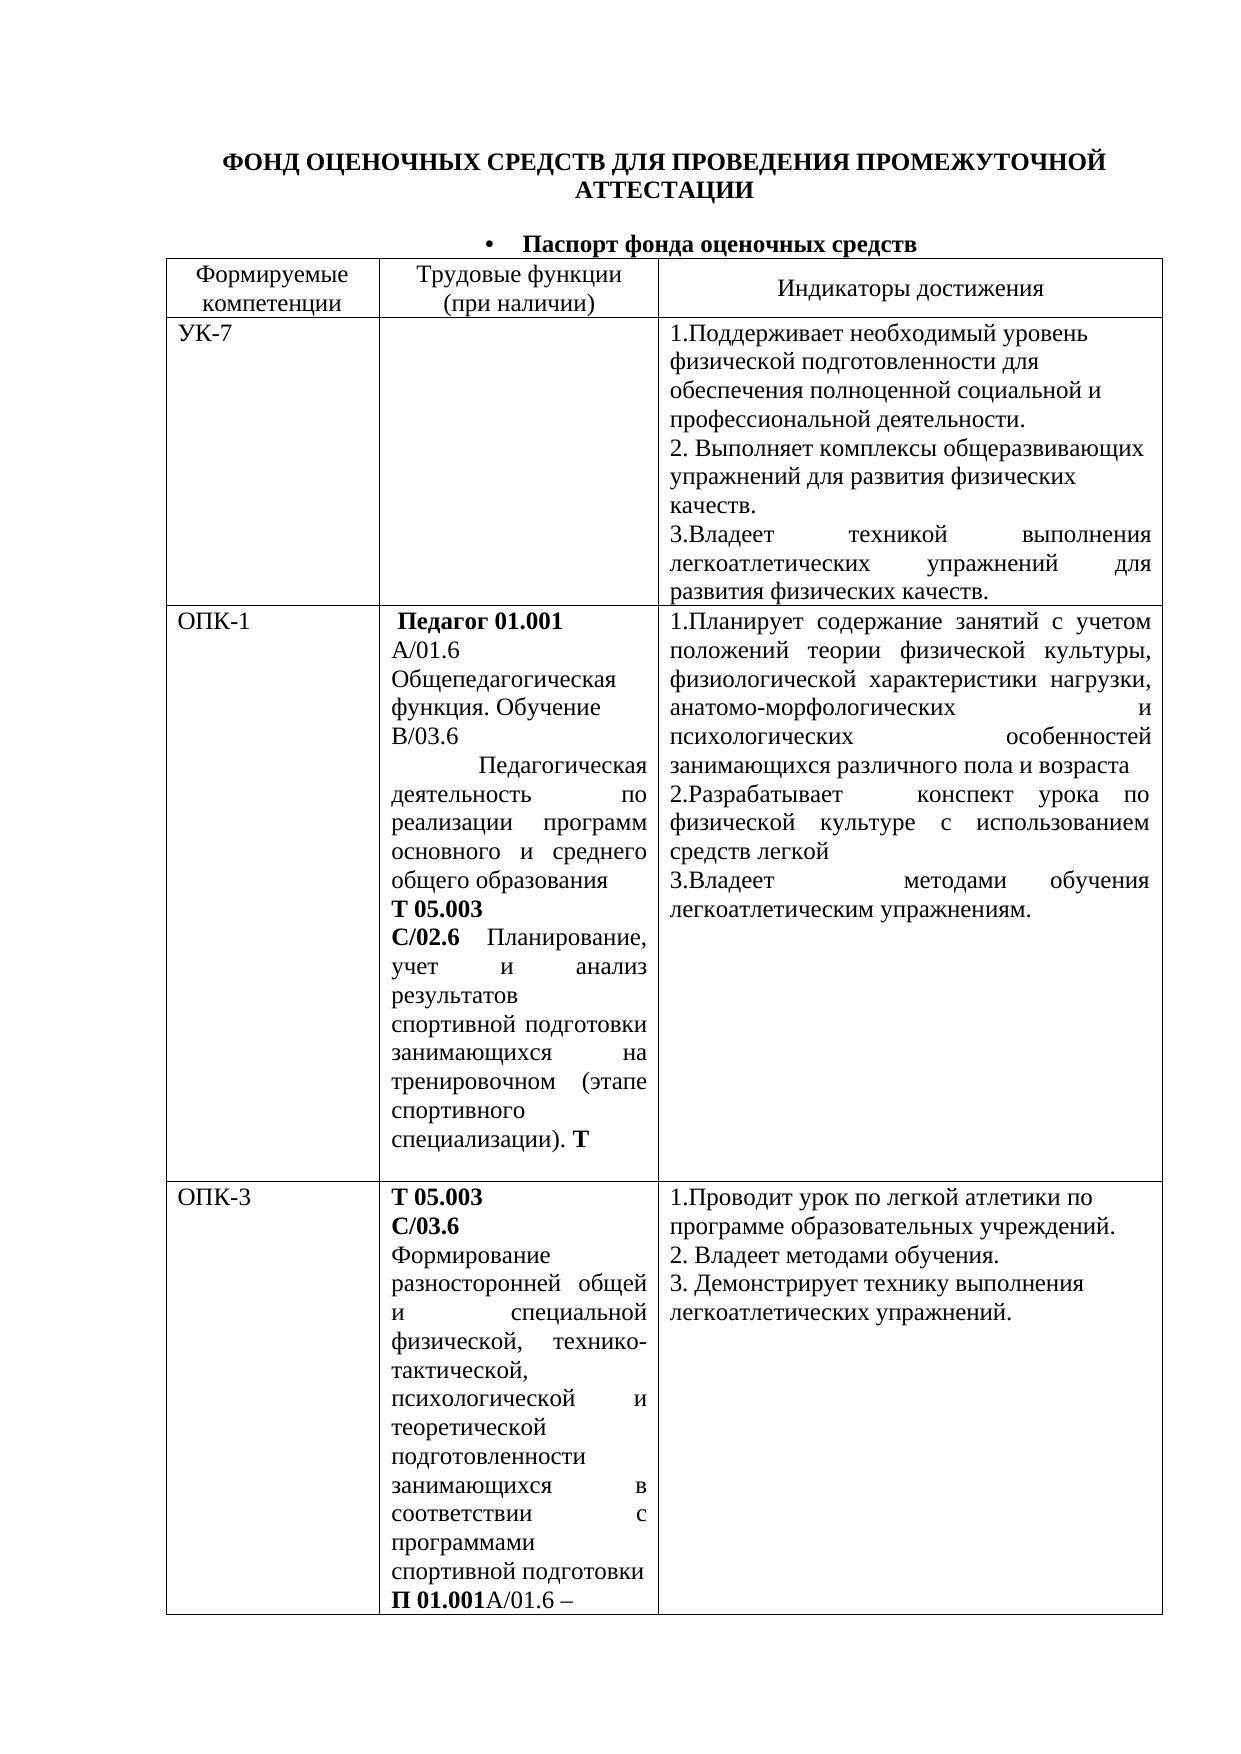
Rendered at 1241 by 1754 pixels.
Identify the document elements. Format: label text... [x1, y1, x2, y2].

table_cell УК-7 [167, 318, 379, 605]
table_cell 1.Планирует содержание занятий с учетом положений теории физической культуры, физиологической характеристики нагрузки, анатомо-морфологических и психологических особенностей занимающихся различного пола и возраста 2.Разрабатывает конспект урока по физической культуре с использованием средств легкой 3.Владеет методами обучения легкоатлетическим упражнениям. [659, 606, 1162, 1181]
table_cell [380, 318, 658, 605]
text ФОНД ОЦЕНОЧНЫХ СРЕДСТВ ДЛЯ ПРОВЕДЕНИЯ ПРОМЕЖУТОЧНОЙ АТТЕСТАЦИИ [177, 147, 575, 204]
table_cell ОПК-3 [167, 1182, 379, 1613]
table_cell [659, 1182, 1162, 1613]
table_cell Педагог 01.001 А/01.6 Общепедагогическая функция. Обучение В/03.6 Педагогическая деятельность по реализации программ основного и среднего общего образования Т 05.003 С/02.6 Планирование, учет и анализ результатов спортивной подготовки занимающихся на тренировочном (этапе спортивного специализации). Т [380, 606, 658, 1181]
text ФОНД ОЦЕНОЧНЫХ СРЕДСТВ ДЛЯ ПРОВЕДЕНИЯ ПРОМЕЖУТОЧНОЙ АТТЕСТАЦИИ [754, 147, 1152, 204]
table_header Индикаторы достижения [659, 259, 1162, 317]
table_header Формируемые компетенции [167, 259, 379, 317]
table_cell ОПК-1 [167, 606, 379, 1181]
table_cell 1.Поддерживает необходимый уровень физической подготовленности для обеспечения полноценной социальной и профессиональной деятельности. 2. Выполняет комплексы общеразвивающих упражнений для развития физических качеств. 3.Владеет техникой выполнения легкоатлетических упражнений для развития физических качеств. [659, 318, 1162, 605]
table_header Трудовые функции (при наличии) [380, 259, 658, 317]
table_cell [380, 1182, 658, 1613]
list Паспорт фонда оценочных средств [251, 229, 1152, 258]
